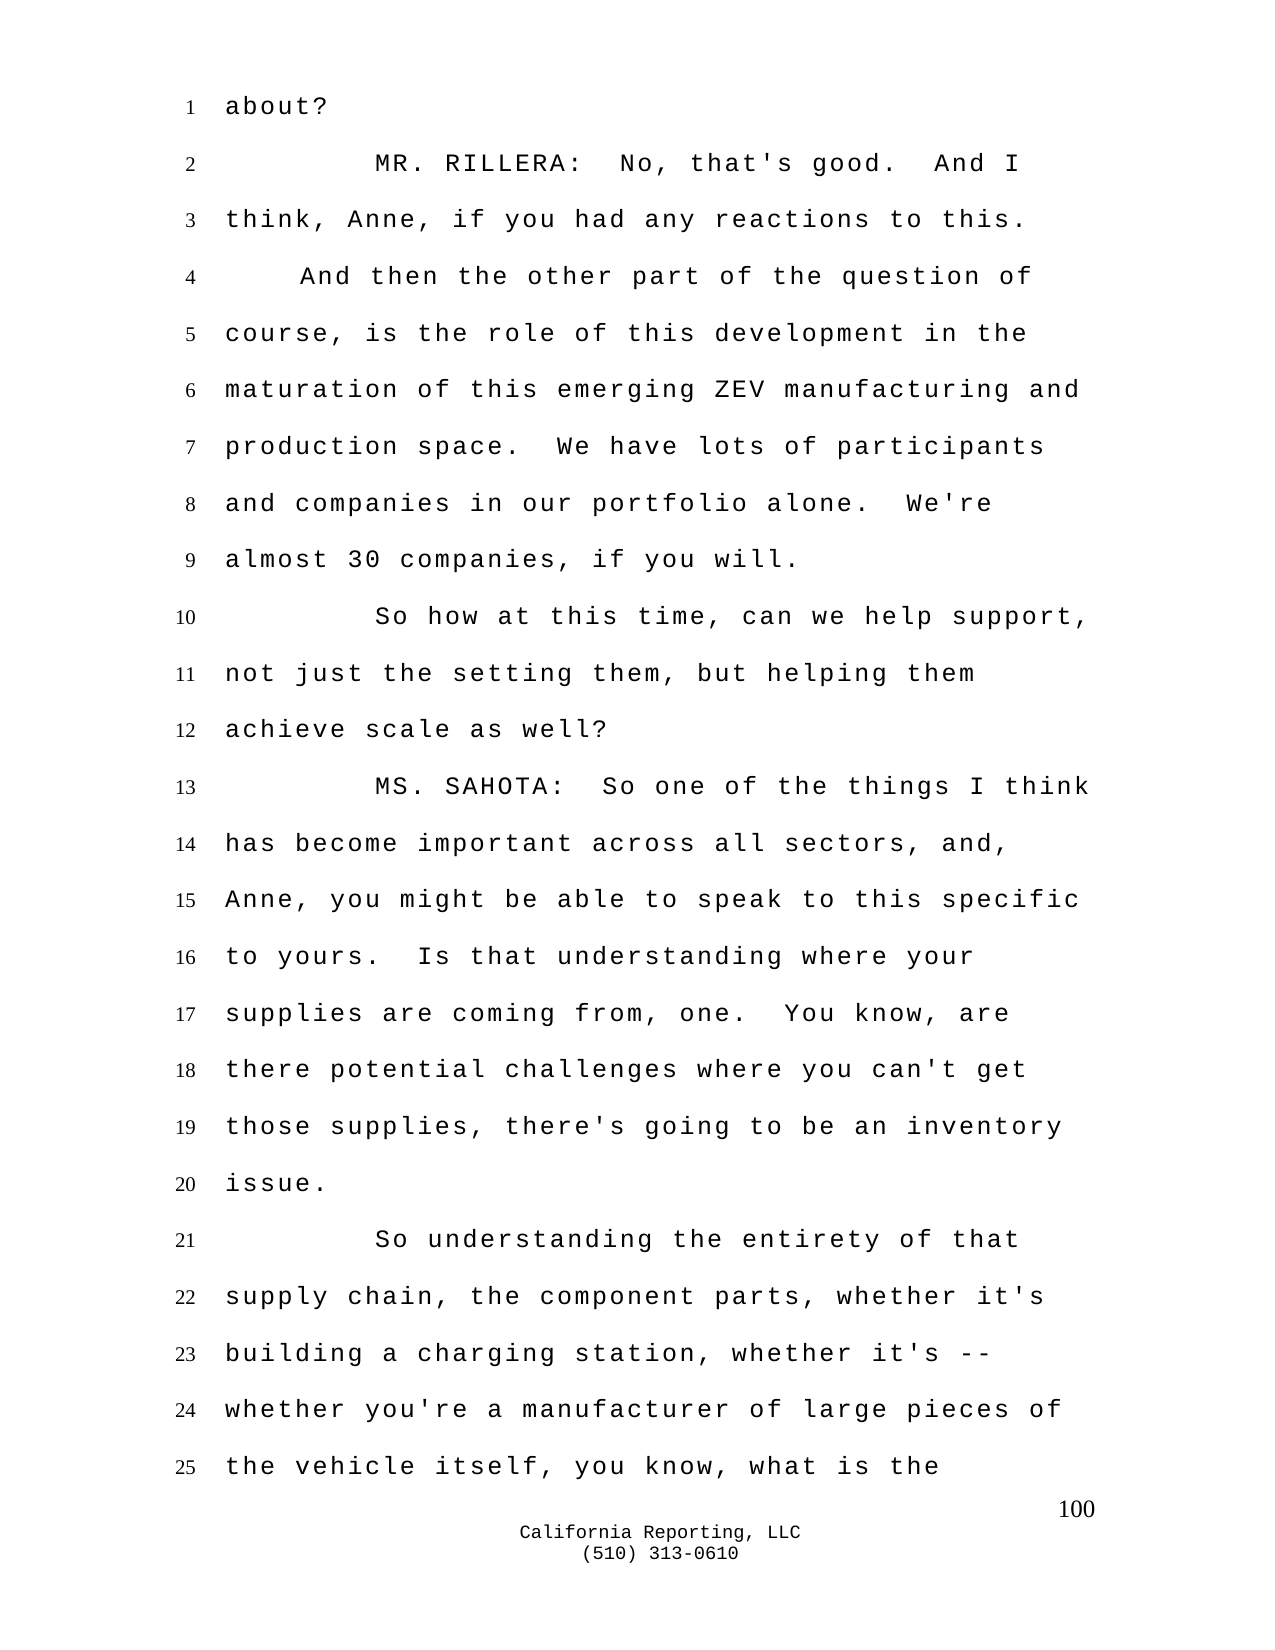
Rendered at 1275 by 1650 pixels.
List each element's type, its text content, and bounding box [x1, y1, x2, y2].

text MR. RILLERA: No, that's good. And I think, Anne, if you had any reactions to this. And then the other part of the question of course, is the role of this development in the maturation of this emerging ZEV manufacturing and production space. We have lots of participants and companies in our portfolio alone. We're almost 30 companies, if you will. [225, 150, 1095, 575]
text MS. SAHOTA: So one of the things I think has become important across all sectors, and, Anne, you might be able to speak to this specific to yours. Is that understanding where your supplies are coming from, one. You know, are there potential challenges where you can't get those supplies, there's going to be an inventory issue. [225, 774, 1095, 1199]
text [225, 94, 1095, 122]
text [225, 1227, 1095, 1482]
text So how at this time, can we help support, not just the setting them, but helping them achieve scale as well? [225, 604, 1095, 745]
